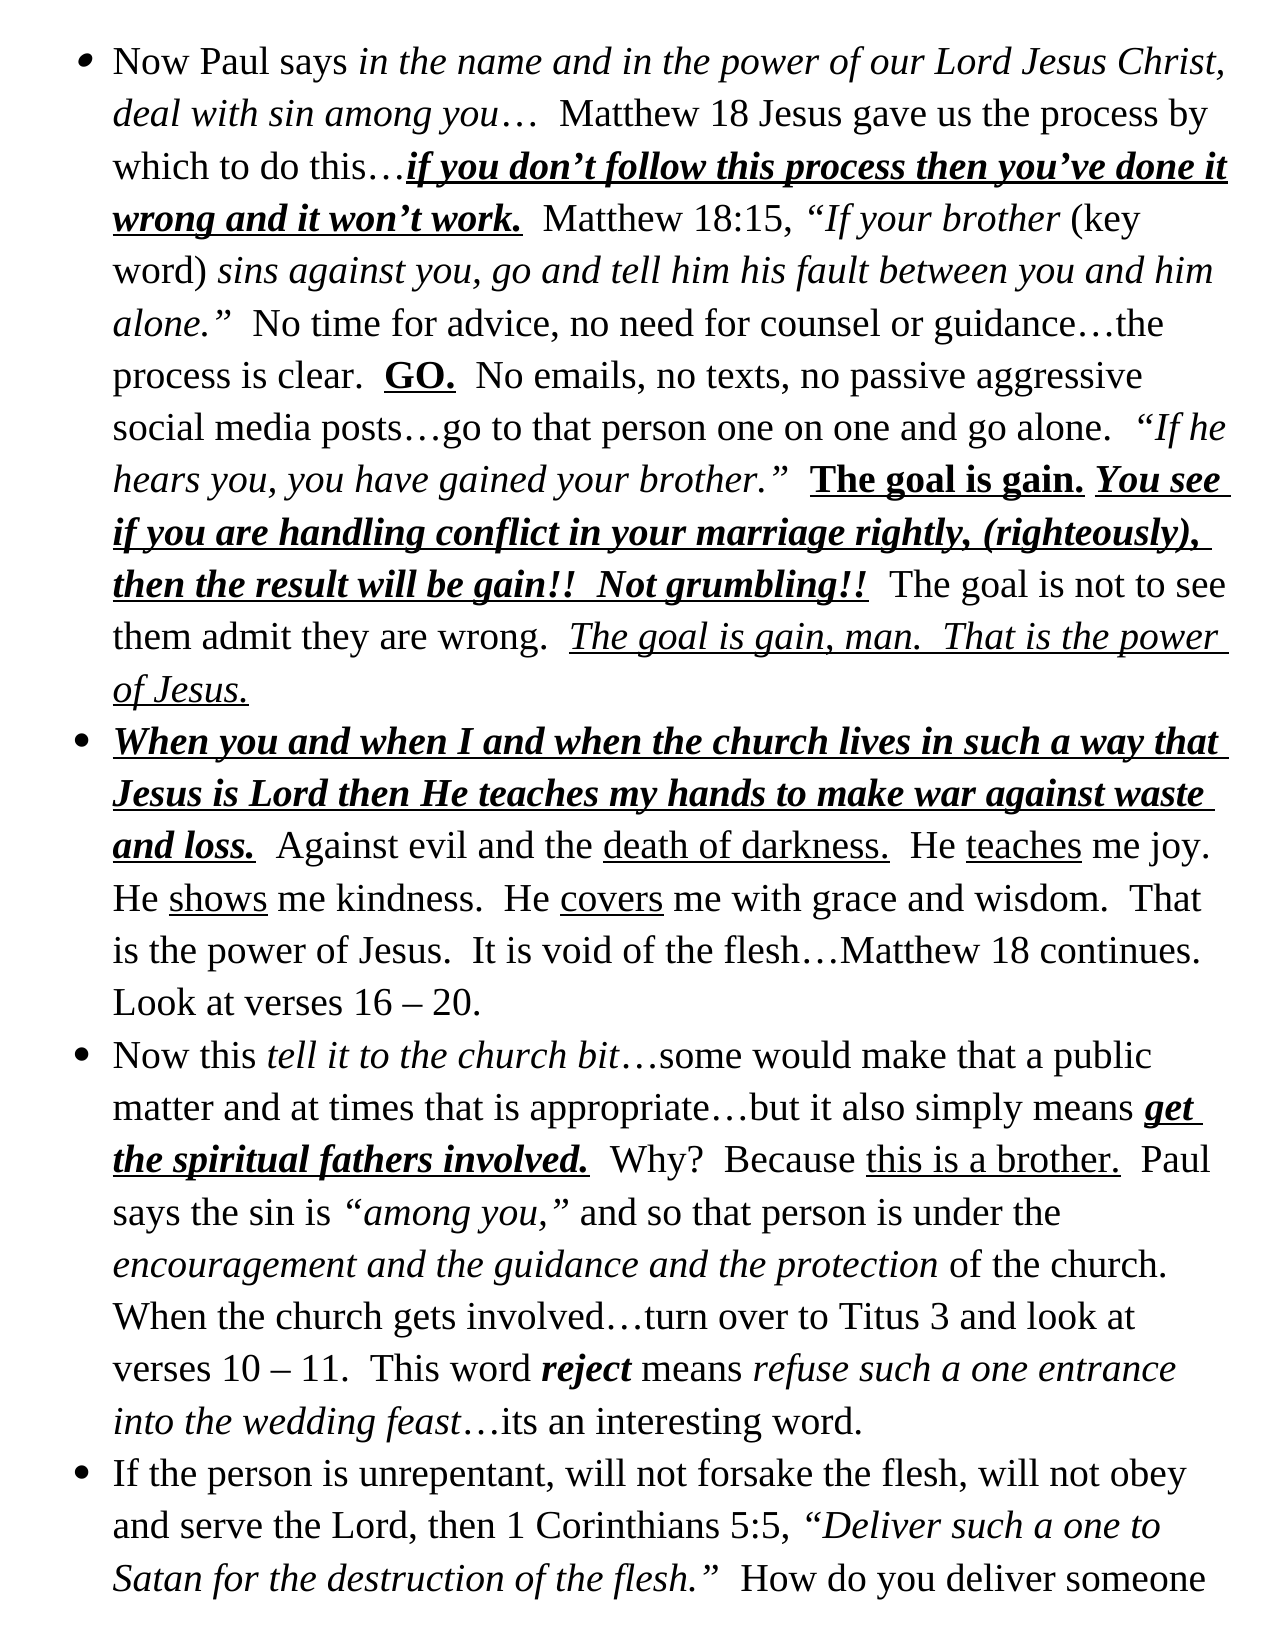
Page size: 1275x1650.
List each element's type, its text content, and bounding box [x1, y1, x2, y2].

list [75, 1449, 1237, 1599]
list Now this tell it to the church bit…some would make that a public matter and at times that is appropriate…but it also simply means get the spiritual fathers involved. Why? Because this is a brother. Paul says the sin is “among you,” and so that person is under the encouragement and the guidance and the protection of the church. When the church gets involved…turn over to Titus 3 and look at verses 10 – 11. This word reject means refuse such a one entrance into the wedding feast…its an interesting word. [75, 1031, 1237, 1443]
list Now Paul says in the name and in the power of our Lord Jesus Christ, deal with sin among you… Matthew 18 Jesus gave us the process by which to do this…if you don’t follow this process then you’ve done it wrong and it won’t work. Matthew 18:15, “If your brother (key word) sins against you, go and tell him his fault between you and him alone.” No time for advice, no need for counsel or guidance…the process is clear. GO. No emails, no texts, no passive aggressive social media posts…go to that person one on one and go alone. “If he hears you, you have gained your brother.” The goal is gain. You see if you are handling conflict in your marriage rightly, (righteously), then the result will be gain!! Not grumbling!! The goal is not to see them admit they are wrong. The goal is gain, man. That is the power of Jesus. [75, 37, 1237, 711]
list When you and when I and when the church lives in such a way that Jesus is Lord then He teaches my hands to make war against waste and loss. Against evil and the death of darkness. He teaches me joy. He shows me kindness. He covers me with grace and wisdom. That is the power of Jesus. It is void of the flesh…Matthew 18 continues. Look at verses 16 – 20. [75, 717, 1237, 1024]
